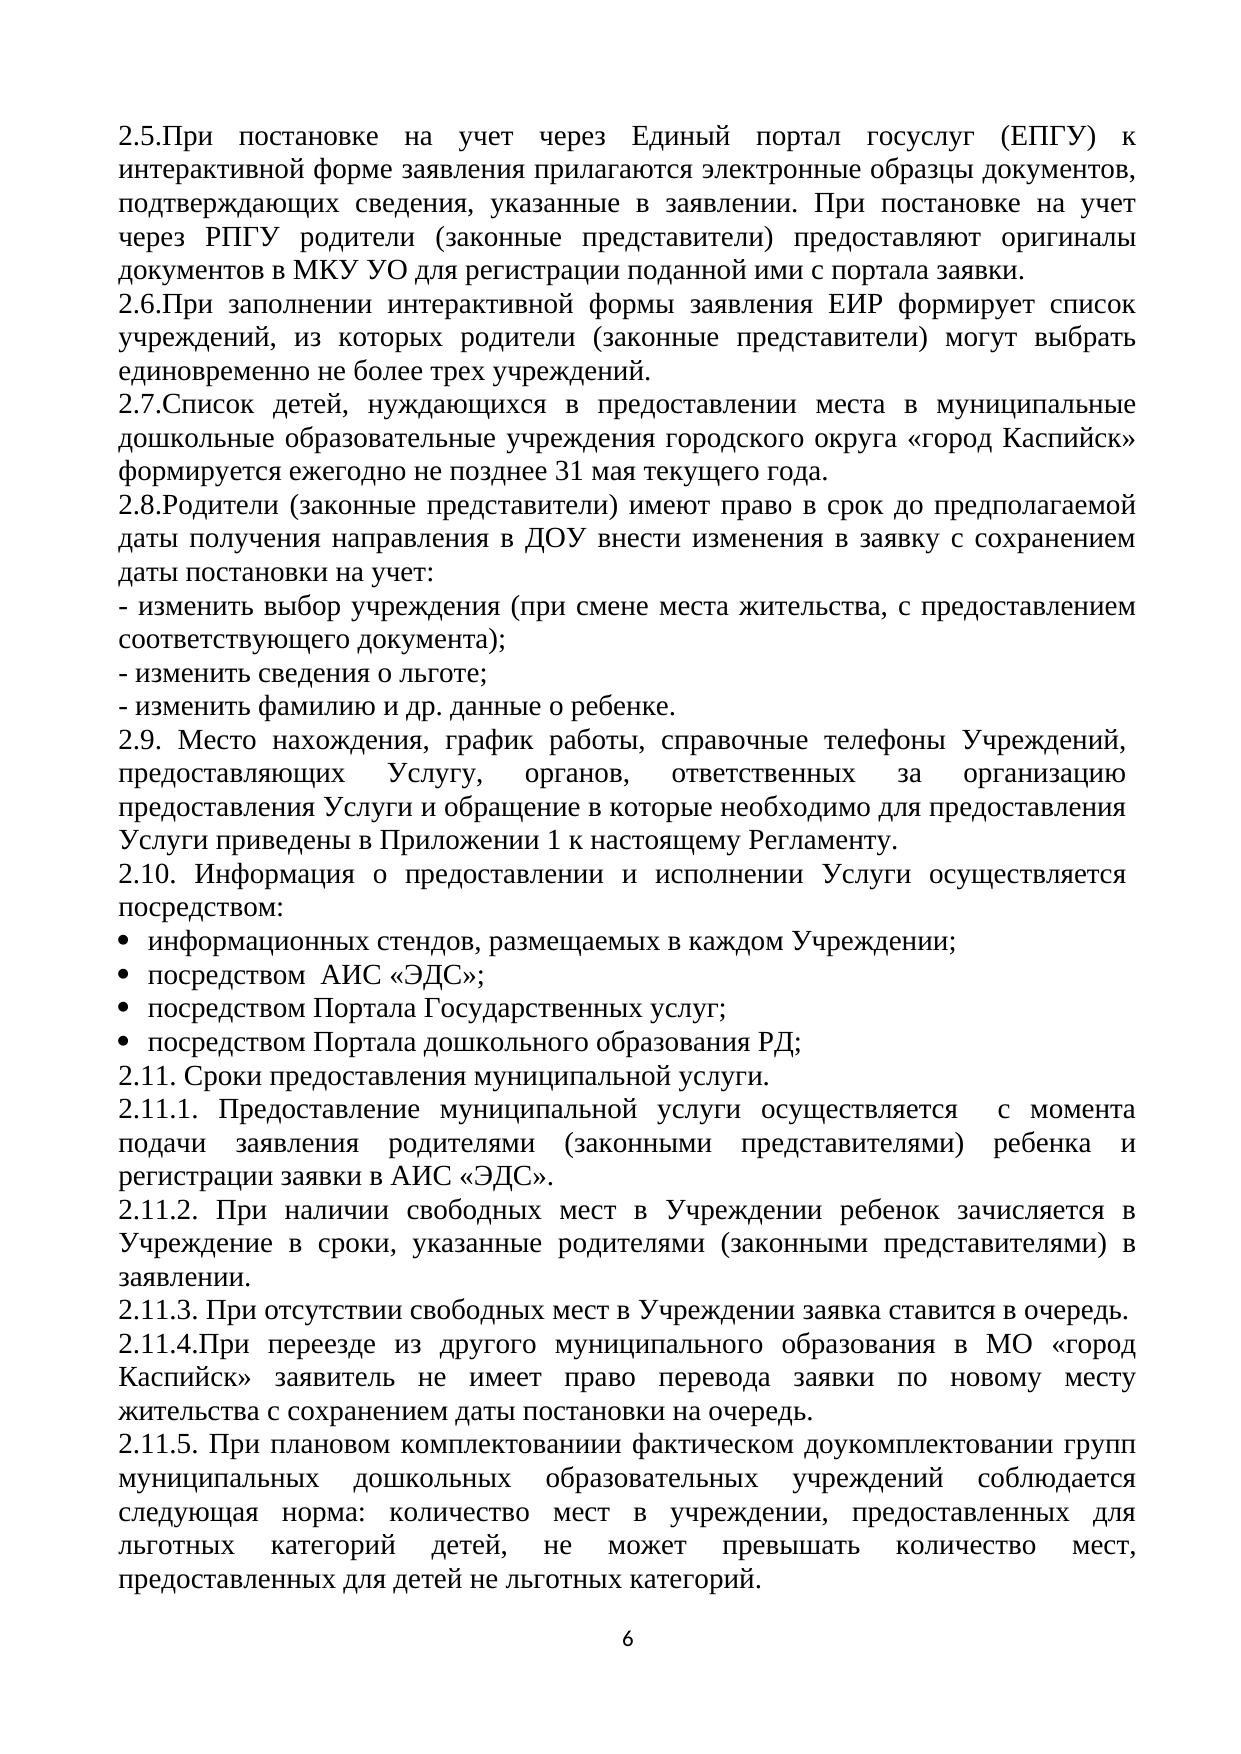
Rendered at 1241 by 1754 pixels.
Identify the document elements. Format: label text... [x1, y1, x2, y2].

list информационных стендов, размещаемых в каждом Учреждении; [118, 923, 1127, 957]
text - изменить сведения о льготе; [118, 655, 1137, 688]
text 2.10. Информация о предоставлении и исполнении Услуги осуществляется посредством: [118, 856, 1127, 923]
text 2.11.2. При наличии свободных мест в Учреждении ребенок зачисляется в Учреждение в сроки, указанные родителями (законными представителями) в заявлении. [118, 1192, 1137, 1292]
text 2.11.1. Предоставление муниципальной услуги осуществляется с момента подачи заявления родителями (законными представителями) ребенка и регистрации заявки в АИС «ЭДС». [118, 1091, 1137, 1192]
list посредством Портала Государственных услуг; [118, 990, 1127, 1024]
text 2.7.Список детей, нуждающихся в предоставлении места в муниципальные дошкольные образовательные учреждения городского округа «город Каспийск» формируется ежегодно не позднее 31 мая текущего года. [118, 386, 1137, 487]
text 2.5.При постановке на учет через Единый портал госуслуг (ЕПГУ) к интерактивной форме заявления прилагаются электронные образцы документов, подтверждающих сведения, указанные в заявлении. При постановке на учет через РПГУ родители (законные представители) предоставляют оригиналы документов в МКУ УО для регистрации поданной ими с портала заявки. [118, 118, 1137, 286]
text 2.11.5. При плановом комплектованиии фактическом доукомплектовании групп муниципальных дошкольных образовательных учреждений соблюдается следующая норма: количество мест в учреждении, предоставленных для льготных категорий детей, не может превышать количество мест, предоставленных для детей не льготных категорий. [118, 1427, 1137, 1594]
text 2.11.3. При отсутствии свободных мест в Учреждении заявка ставится в очередь. [118, 1292, 1137, 1326]
text 2.9. Место нахождения, график работы, справочные телефоны Учреждений, предоставляющих Услугу, органов, ответственных за организацию предоставления Услуги и обращение в которые необходимо для предоставления Услуги приведены в Приложении 1 к настоящему Регламенту. [118, 722, 1127, 856]
text - изменить выбор учреждения (при смене места жительства, с предоставлением соответствующего документа); [118, 588, 1137, 655]
list посредством АИС «ЭДС»; [118, 957, 1127, 990]
text - изменить фамилию и др. данные о ребенке. [118, 688, 1137, 722]
text 2.11. Сроки предоставления муниципальной услуги. [118, 1058, 1137, 1091]
text 2.11.4.При переезде из другого муниципального образования в МО «город Каспийск» заявитель не имеет право перевода заявки по новому месту жительства с сохранением даты постановки на очередь. [118, 1326, 1137, 1427]
text 2.8.Родители (законные представители) имеют право в срок до предполагаемой даты получения направления в ДОУ внести изменения в заявку с сохранением даты постановки на учет: [118, 487, 1137, 588]
text 2.6.При заполнении интерактивной формы заявления ЕИР формирует список учреждений, из которых родители (законные представители) могут выбрать единовременно не более трех учреждений. [118, 286, 1137, 386]
list посредством Портала дошкольного образования РД; [118, 1024, 1127, 1058]
